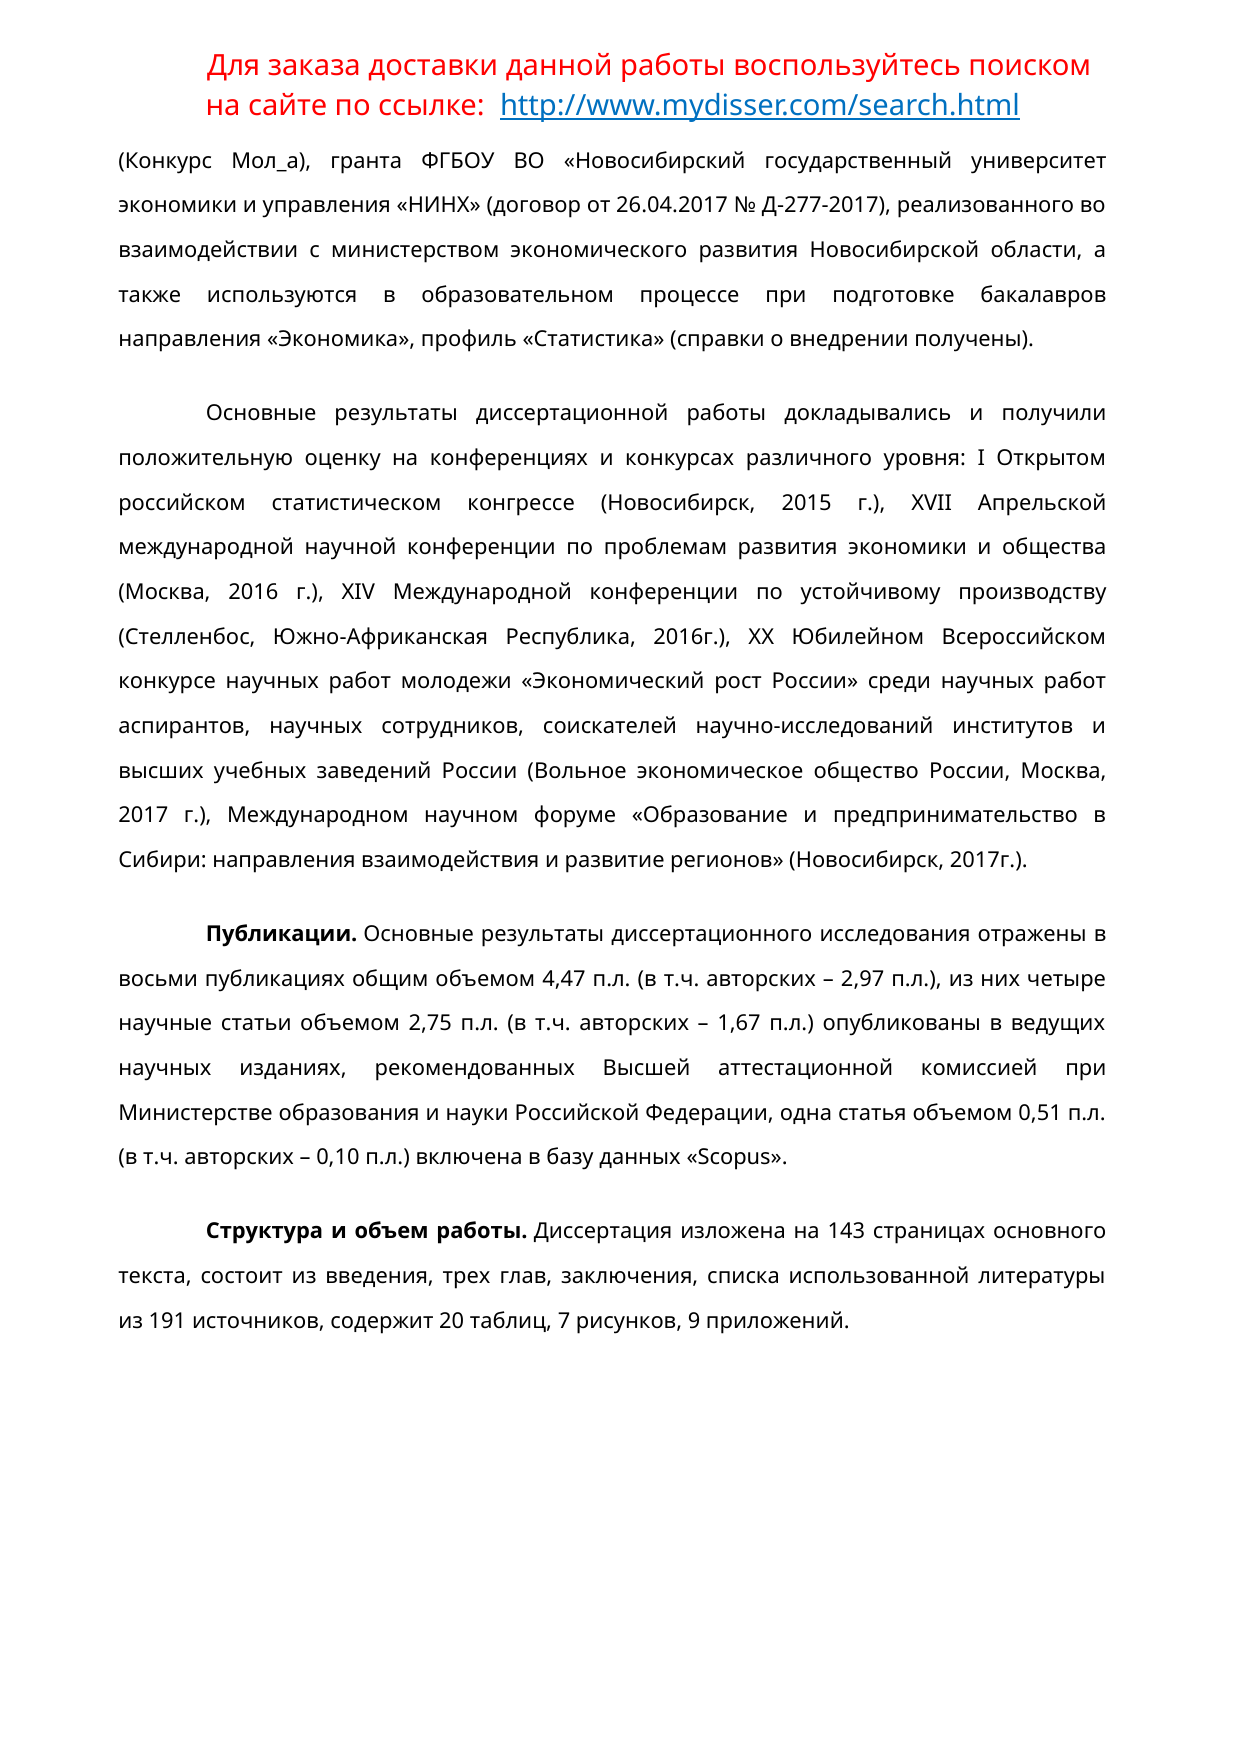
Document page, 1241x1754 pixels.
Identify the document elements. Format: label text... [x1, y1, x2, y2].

text Основные результаты диссертационной работы докладывались и получили положительную оценку на конференциях и конкурсах различного уровня: I Открытом российском статистическом конгрессе (Новосибирск, 2015 г.), XVII Апрельской международной научной конференции по проблемам развития экономики и общества (Москва, 2016 г.), XIV Международной конференции по устойчивому производству (Стелленбос, Южно-Африканская Республика, 2016г.), XX Юбилейном Всероссийском конкурсе научных работ молодежи «Экономический рост России» среди научных работ аспирантов, научных сотрудников, соискателей научно-исследований институтов и высших учебных заведений России (Вольное экономическое общество России, Москва, 2017 г.), Международном научном форуме «Образование и предпринимательство в Сибири: направления взаимодействия и развитие регионов» (Новосибирск, 2017г.). [118, 397, 1107, 874]
text Структура и объем работы. Диссертация изложена на 143 страницах основного текста, состоит из введения, трех глав, заключения, списка использованной литературы из 191 источников, содержит 20 таблиц, 7 рисунков, 9 приложений. [118, 1215, 1107, 1334]
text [118, 144, 1107, 353]
text Публикации. Основные результаты диссертационного исследования отражены в восьми публикациях общим объемом 4,47 п.л. (в т.ч. авторских – 2,97 п.л.), из них четыре научные статьи объемом 2,75 п.л. (в т.ч. авторских – 1,67 п.л.) опубликованы в ведущих научных изданиях, рекомендованных Высшей аттестационной комиссией при Министерстве образования и науки Российской Федерации, одна статья объемом 0,51 п.л. (в т.ч. авторских – 0,10 п.л.) включена в базу данных «Scopus». [118, 918, 1107, 1171]
